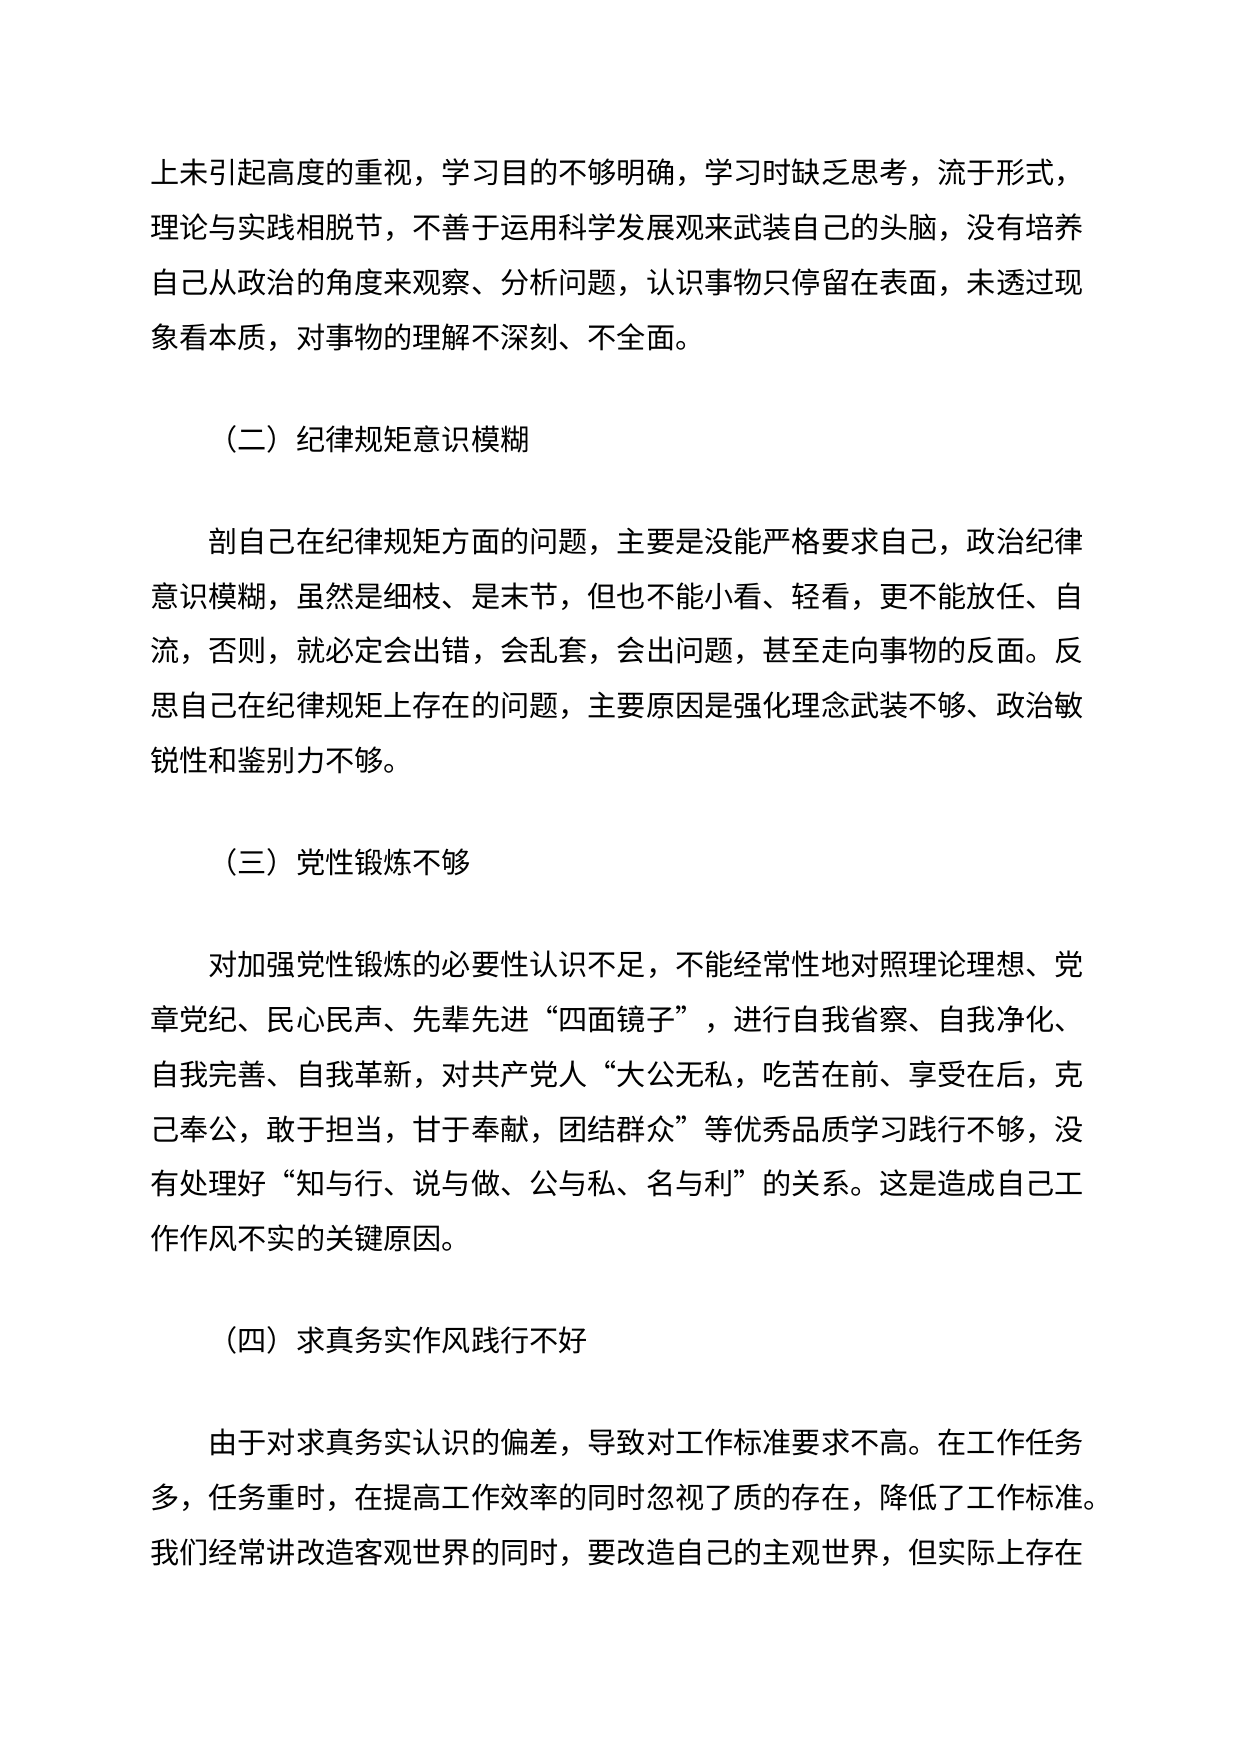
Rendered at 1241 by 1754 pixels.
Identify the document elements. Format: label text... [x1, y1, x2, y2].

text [150, 150, 1090, 357]
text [150, 1419, 1090, 1571]
text （二）纪律规矩意识模糊 [150, 416, 1090, 459]
text 剖自己在纪律规矩方面的问题，主要是没能严格要求自己，政治纪律意识模糊，虽然是细枝、是末节，但也不能小看、轻看，更不能放任、自流，否则，就必定会出错，会乱套，会出问题，甚至走向事物的反面。反思自己在纪律规矩上存在的问题，主要原因是强化理念武装不够、政治敏锐性和鉴别力不够。 [150, 518, 1090, 780]
text （四）求真务实作风践行不好 [150, 1318, 1090, 1360]
text （三）党性锻炼不够 [150, 839, 1090, 882]
text 对加强党性锻炼的必要性认识不足，不能经常性地对照理论理想、党章党纪、民心民声、先辈先进“四面镜子”，进行自我省察、自我净化、自我完善、自我革新，对共产党人“大公无私，吃苦在前、享受在后，克己奉公，敢于担当，甘于奉献，团结群众”等优秀品质学习践行不够，没有处理好“知与行、说与做、公与私、名与利”的关系。这是造成自己工作作风不实的关键原因。 [150, 941, 1090, 1258]
